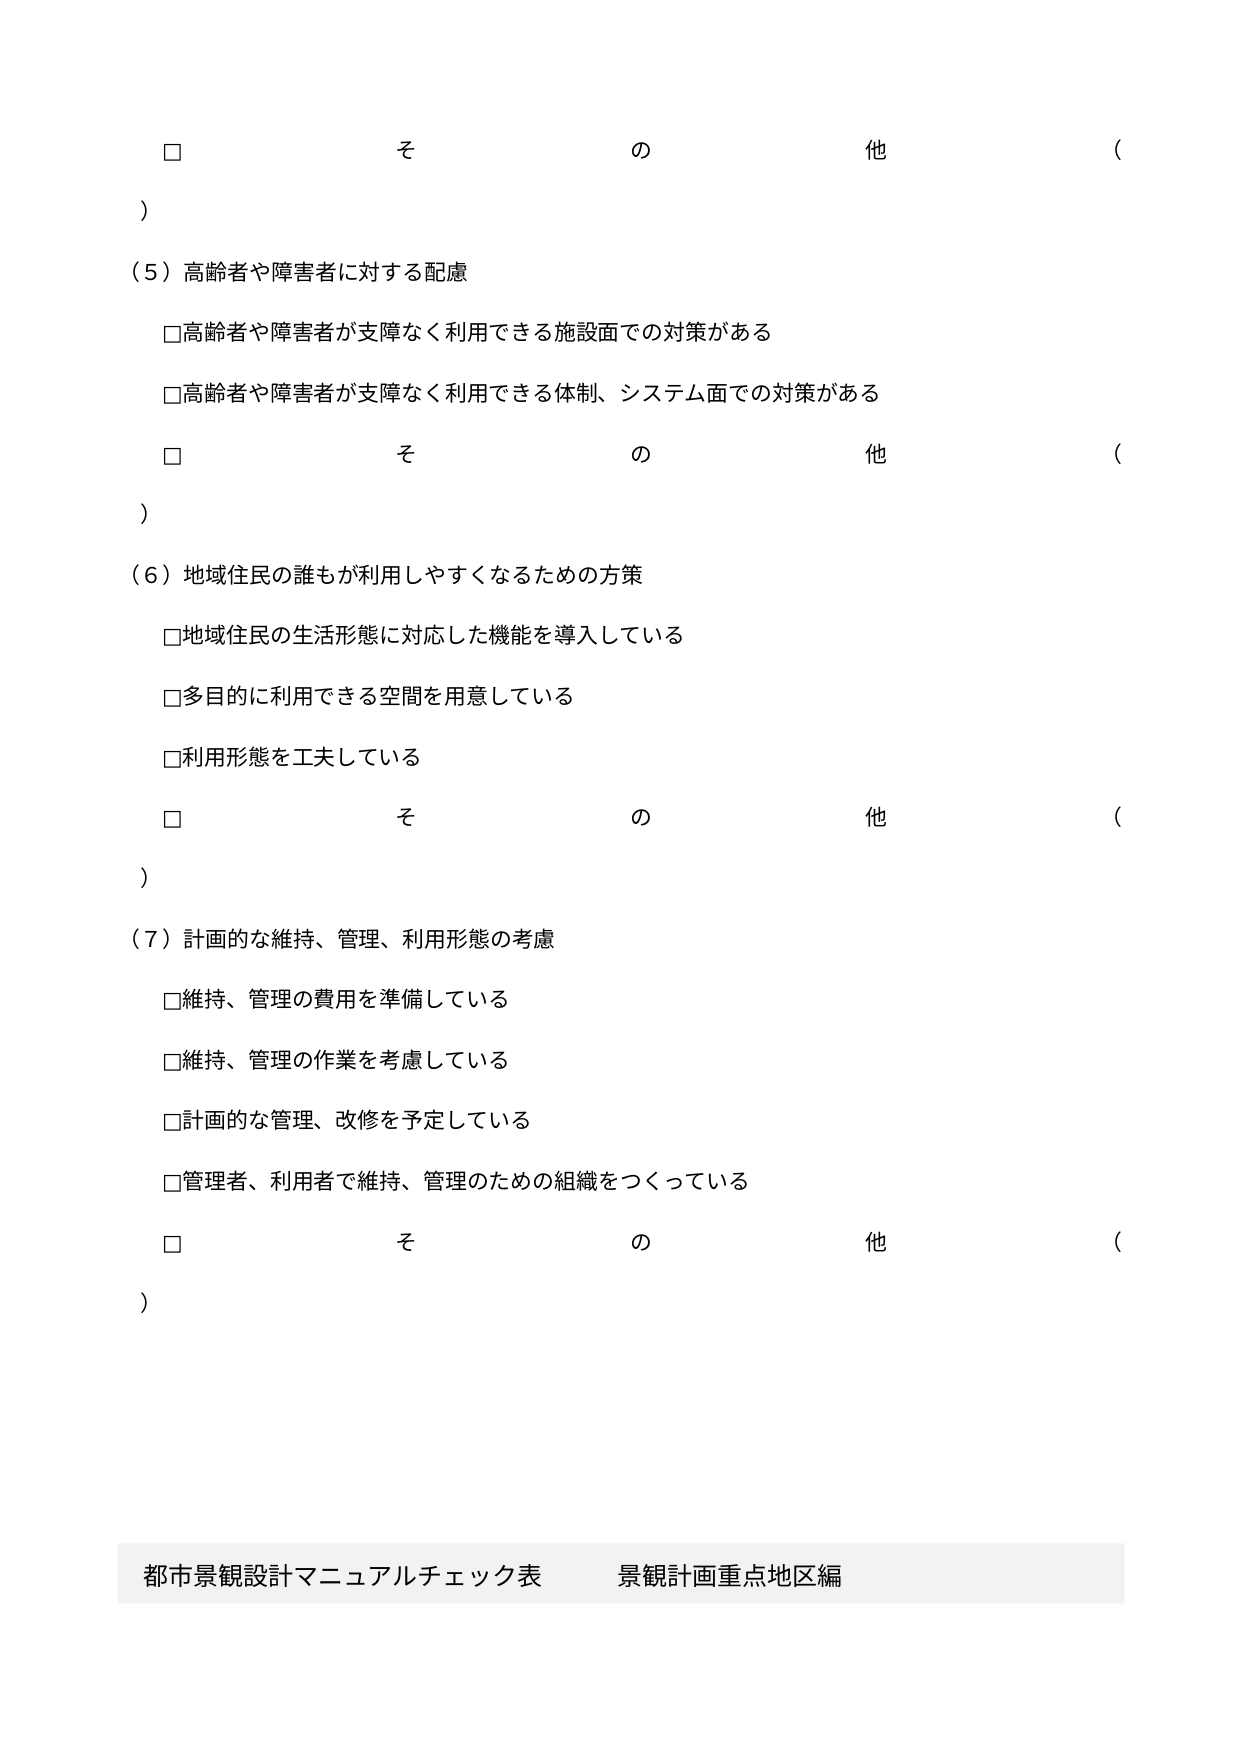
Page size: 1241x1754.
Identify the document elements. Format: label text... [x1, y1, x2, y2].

text □その他（ ） [118, 1210, 1122, 1332]
text 都市景観設計マニュアルチェック表 景観計画重点地区編 [118, 1544, 1122, 1604]
text □地域住民の生活形態に対応した機能を導入している [118, 604, 1122, 665]
text □多目的に利用できる空間を用意している [118, 665, 1122, 725]
text □計画的な管理、改修を予定している [118, 1089, 1122, 1150]
text □利用形態を工夫している [118, 725, 1122, 786]
text （５）高齢者や障害者に対する配慮 [118, 240, 1122, 301]
text □高齢者や障害者が支障なく利用できる体制、システム面での対策がある [118, 362, 1122, 422]
text （７）計画的な維持、管理、利用形態の考慮 [118, 907, 1122, 968]
text □その他（ ） [118, 119, 1122, 240]
text □その他（ ） [118, 786, 1122, 907]
text □維持、管理の費用を準備している [118, 968, 1122, 1028]
text □高齢者や障害者が支障なく利用できる施設面での対策がある [118, 301, 1122, 362]
text □その他（ ） [118, 422, 1122, 543]
text （６）地域住民の誰もが利用しやすくなるための方策 [118, 543, 1122, 604]
text □管理者、利用者で維持、管理のための組織をつくっている [118, 1150, 1122, 1210]
text □維持、管理の作業を考慮している [118, 1028, 1122, 1089]
